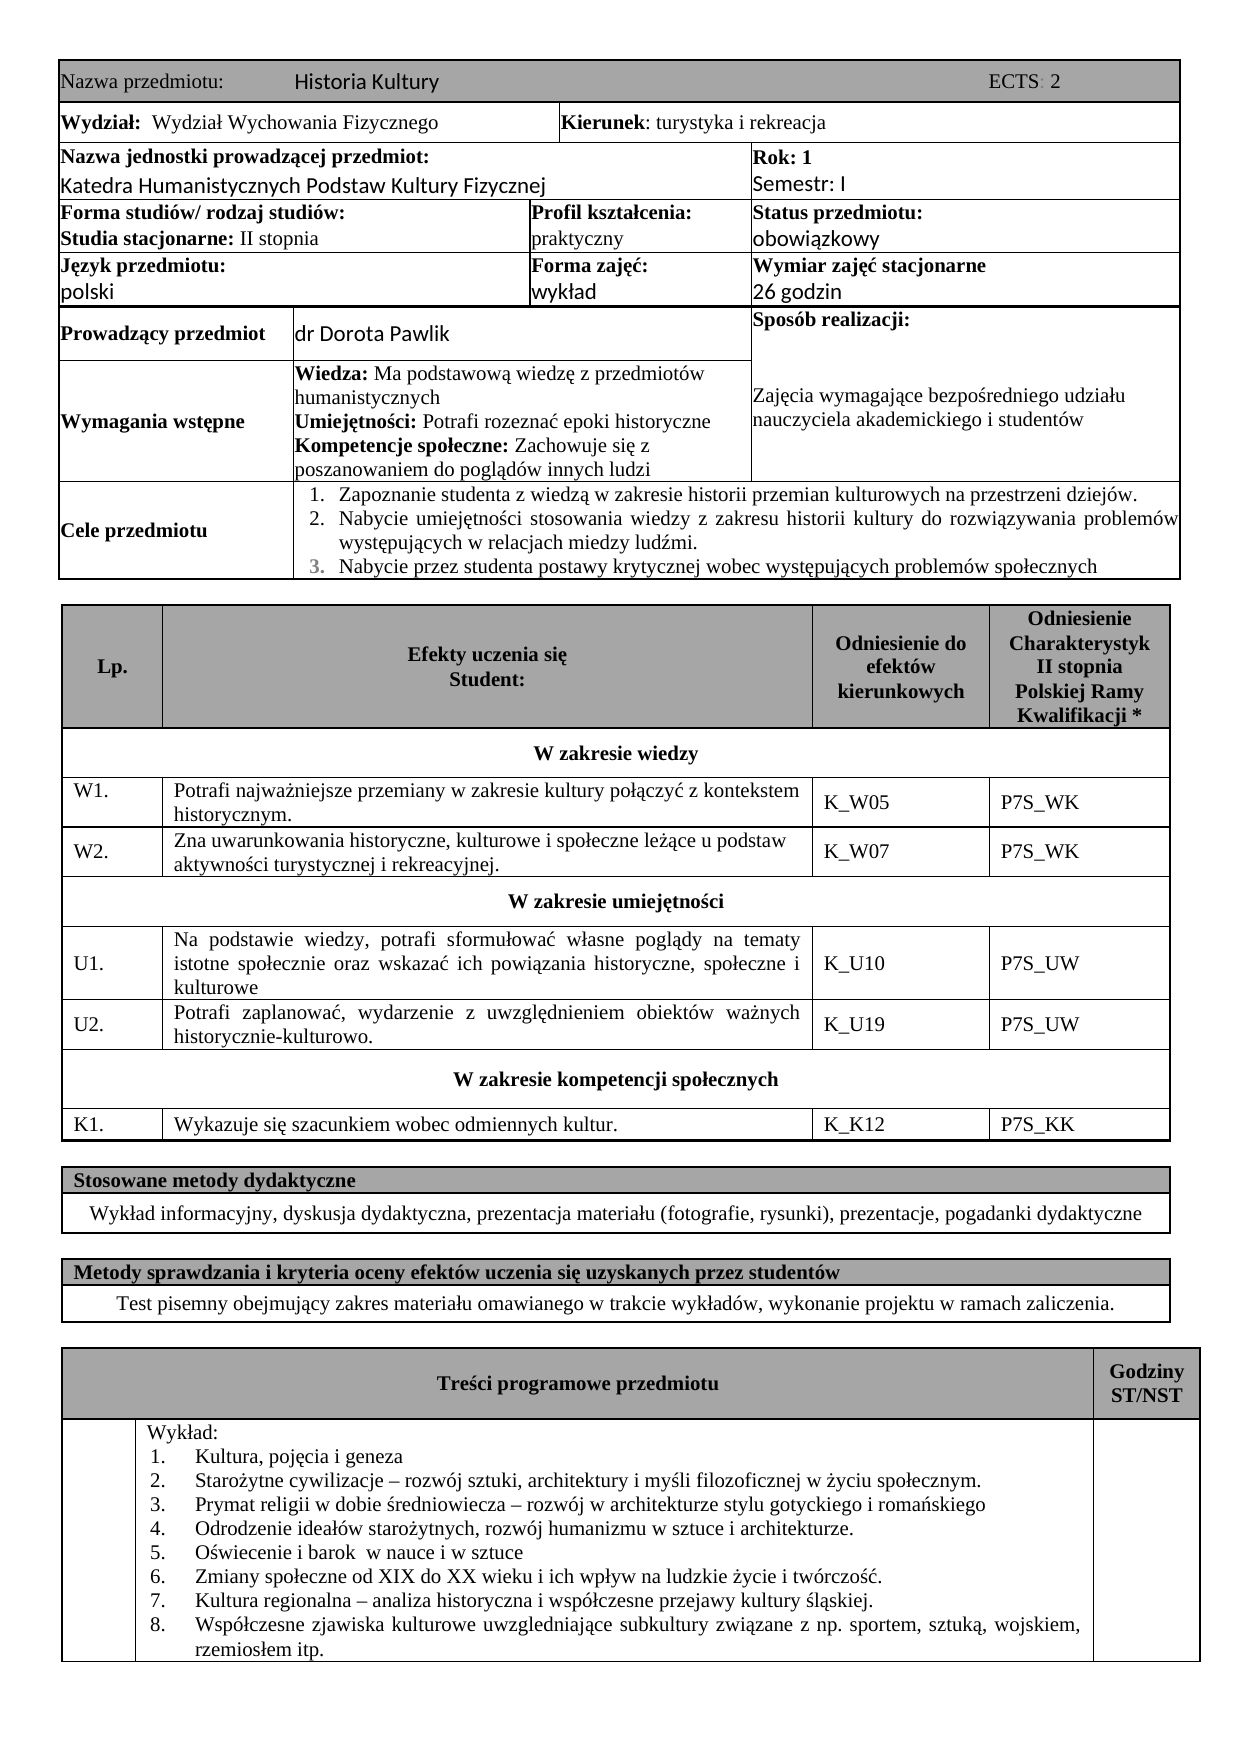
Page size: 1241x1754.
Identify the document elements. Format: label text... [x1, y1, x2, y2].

table_cell Forma zajęć: [531, 253, 751, 305]
table_cell K_W05 [813, 778, 989, 826]
table_cell Na podstawie wiedzy, potrafi sformułować własne poglądy na tematy istotne społecznie oraz wskazać ich powiązania historyczne, społeczne i kulturowe [163, 927, 812, 999]
table_cell [63, 1420, 135, 1661]
table_cell Zna uwarunkowania historyczne, kulturowe i społeczne leżące u podstaw aktywności turystycznej i rekreacyjnej. [163, 828, 812, 876]
table_cell Wykład informacyjny, dyskusja dydaktyczna, prezentacja materiału (fotografie, rysunki), prezentacje, pogadanki dydaktyczne [63, 1194, 1169, 1232]
table_cell P7S_KK [990, 1109, 1169, 1138]
table_cell Status przedmiotu: [752, 200, 1179, 224]
table_cell W zakresie umiejętności [63, 877, 1169, 926]
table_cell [136, 1420, 1093, 1661]
table_header Treści programowe przedmiotu [63, 1349, 1093, 1418]
table_cell U2. [63, 1000, 162, 1048]
table_cell P7S_UW [990, 1000, 1169, 1048]
table_header Odniesienie do efektów kierunkowych [813, 606, 989, 727]
table_cell Zajęcia wymagające bezpośredniego udziału nauczyciela akademickiego i studentów [752, 331, 1179, 481]
table_cell Wykazuje się szacunkiem wobec odmiennych kultur. [163, 1109, 812, 1138]
table_header Nazwa przedmiotu: [60, 61, 293, 101]
table_cell Nazwa jednostki prowadzącej przedmiot: [60, 143, 751, 170]
table_cell Profil kształcenia: [531, 200, 751, 224]
table_cell W1. [63, 778, 162, 826]
table_cell Język przedmiotu: [60, 253, 529, 305]
table_cell Wiedza: Ma podstawową wiedzę z przedmiotów humanistycznych Umiejętności: Potrafi rozeznać epoki historyczne Kompetencje społeczne: Zachowuje się z poszanowaniem do poglądów innych ludzi [294, 361, 751, 481]
table_cell Wymagania wstępne [60, 361, 293, 481]
table_cell Zapoznanie studenta z wiedzą w zakresie historii przemian kulturowych na przestrzeni dziejów. Nabycie umiejętności stosowania wiedzy z zakresu historii kultury do rozwiązywania problemów występujących w relacjach miedzy ludźmi. Nabycie przez studenta postawy krytycznej wobec występujących problemów społecznych [294, 482, 1179, 578]
table_cell Test pisemny obejmujący zakres materiału omawianego w trakcie wykładów, wykonanie projektu w ramach zaliczenia. [63, 1286, 1169, 1321]
table_cell W2. [63, 828, 162, 876]
table_cell [1094, 1420, 1199, 1661]
table_header Odniesienie Charakterystyk II stopnia Polskiej Ramy Kwalifikacji * [990, 606, 1169, 727]
table_cell Prowadzący przedmiot [60, 308, 293, 359]
table_cell Rok: 1 [752, 143, 1179, 199]
table_cell U1. [63, 927, 162, 999]
table_cell P7S_UW [990, 927, 1169, 999]
table_cell Forma studiów/ rodzaj studiów: [60, 200, 529, 224]
table_header Efekty uczenia się Student: [163, 606, 812, 727]
table_header Stosowane metody dydaktyczne [63, 1168, 1169, 1192]
table_cell Potrafi zaplanować, wydarzenie z uwzględnieniem obiektów ważnych historycznie-kulturowo. [163, 1000, 812, 1048]
table_cell Potrafi najważniejsze przemiany w zakresie kultury połączyć z kontekstem historycznym. [163, 778, 812, 826]
table_header Lp. [63, 606, 162, 727]
table_header ECTS: 2 [987, 61, 1179, 101]
table_cell Kierunek: turystyka i rekreacja [560, 103, 1179, 142]
table_cell Wydział: Wydział Wychowania Fizycznego [60, 103, 559, 142]
table_cell Sposób realizacji: [752, 308, 1179, 331]
table_cell K_U10 [813, 927, 989, 999]
table_cell Wymiar zajęć stacjonarne [752, 253, 1179, 305]
table_cell praktyczny [531, 224, 751, 252]
table_cell K_K12 [813, 1109, 989, 1138]
table_cell W zakresie kompetencji społecznych [63, 1050, 1169, 1108]
table_cell K_U19 [813, 1000, 989, 1048]
table_cell P7S_WK [990, 828, 1169, 876]
table_header Godziny ST/NST [1094, 1349, 1199, 1418]
table_cell Studia stacjonarne: II stopnia [60, 224, 529, 252]
table_cell Cele przedmiotu [60, 482, 293, 578]
table_cell W zakresie wiedzy [63, 729, 1169, 777]
table_header Metody sprawdzania i kryteria oceny efektów uczenia się uzyskanych przez studentów [63, 1260, 1169, 1284]
table_cell K_W07 [813, 828, 989, 876]
table_cell K1. [63, 1109, 162, 1138]
table_cell P7S_WK [990, 778, 1169, 826]
